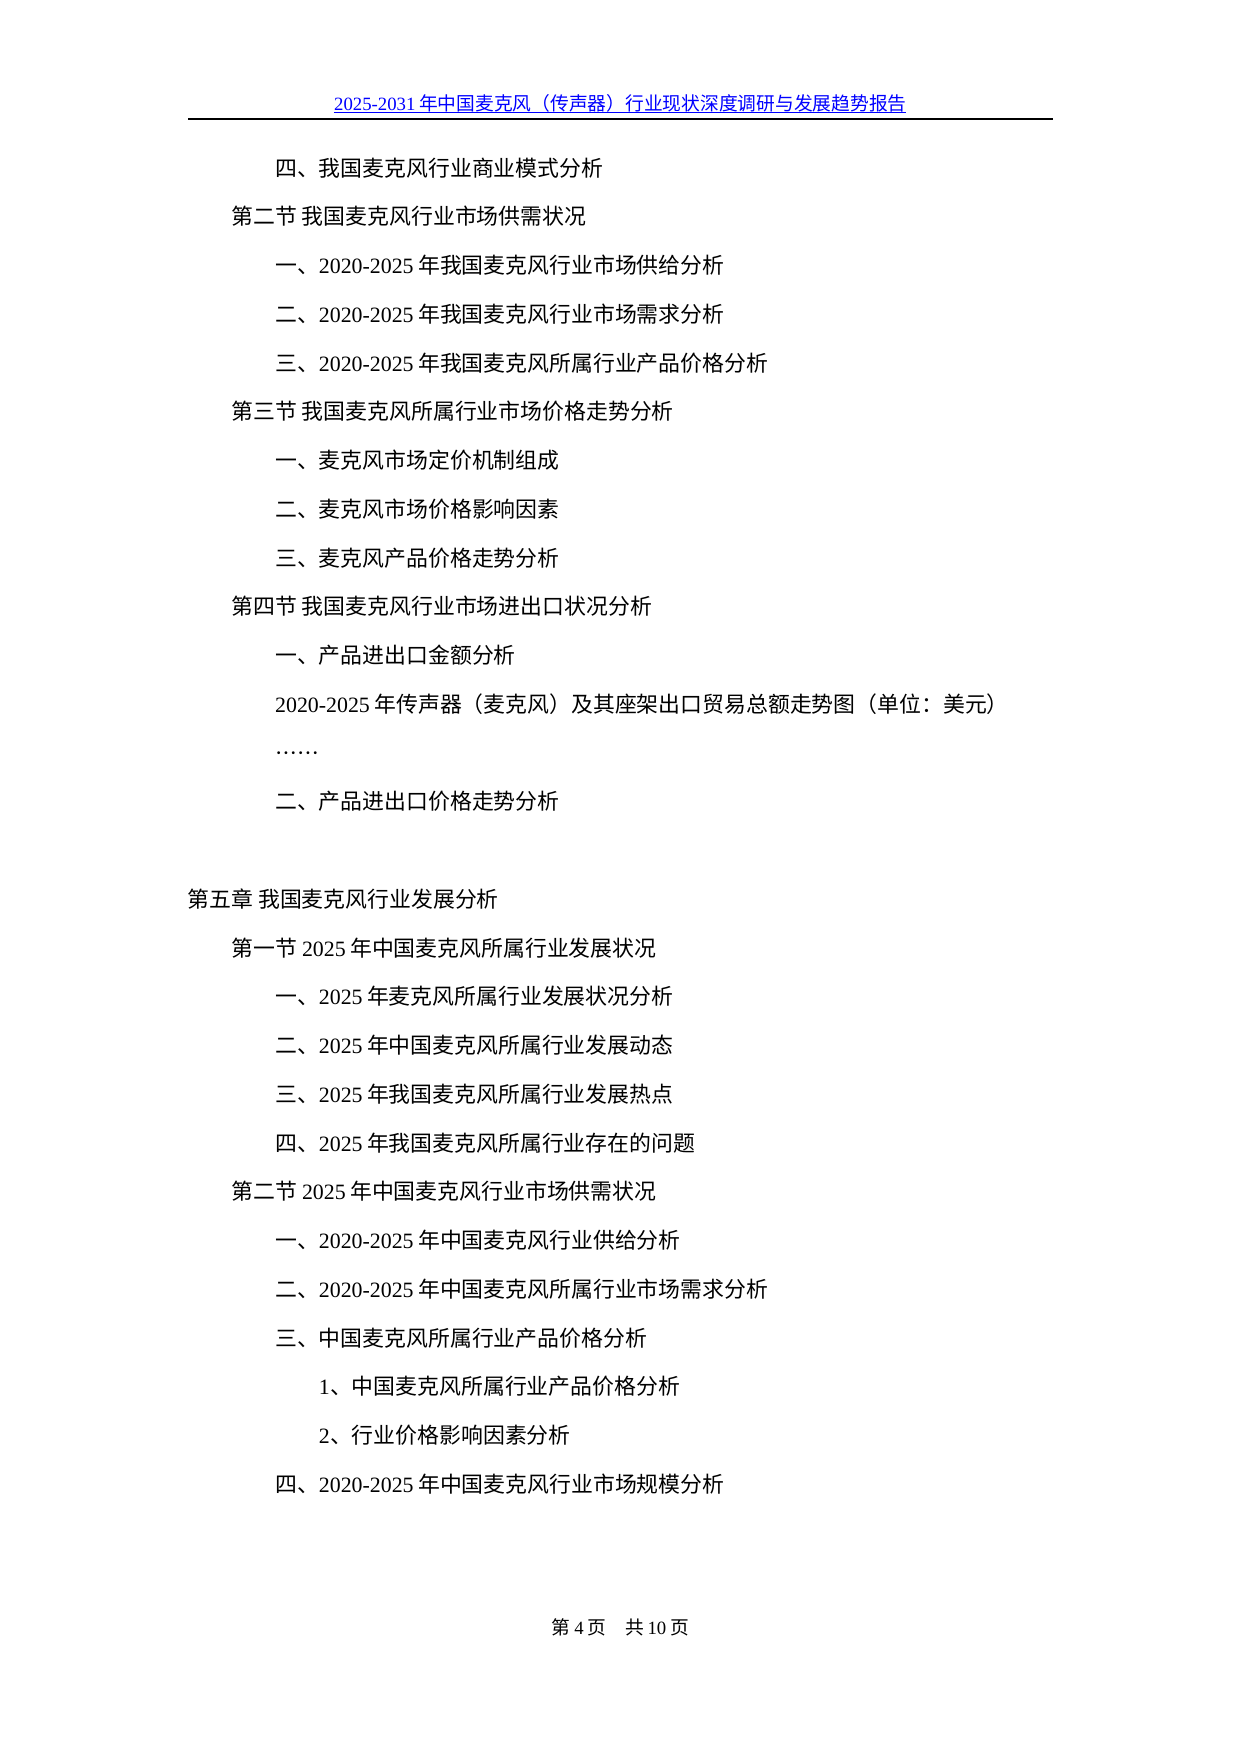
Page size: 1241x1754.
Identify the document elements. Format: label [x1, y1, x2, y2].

text [187, 150, 1053, 1499]
